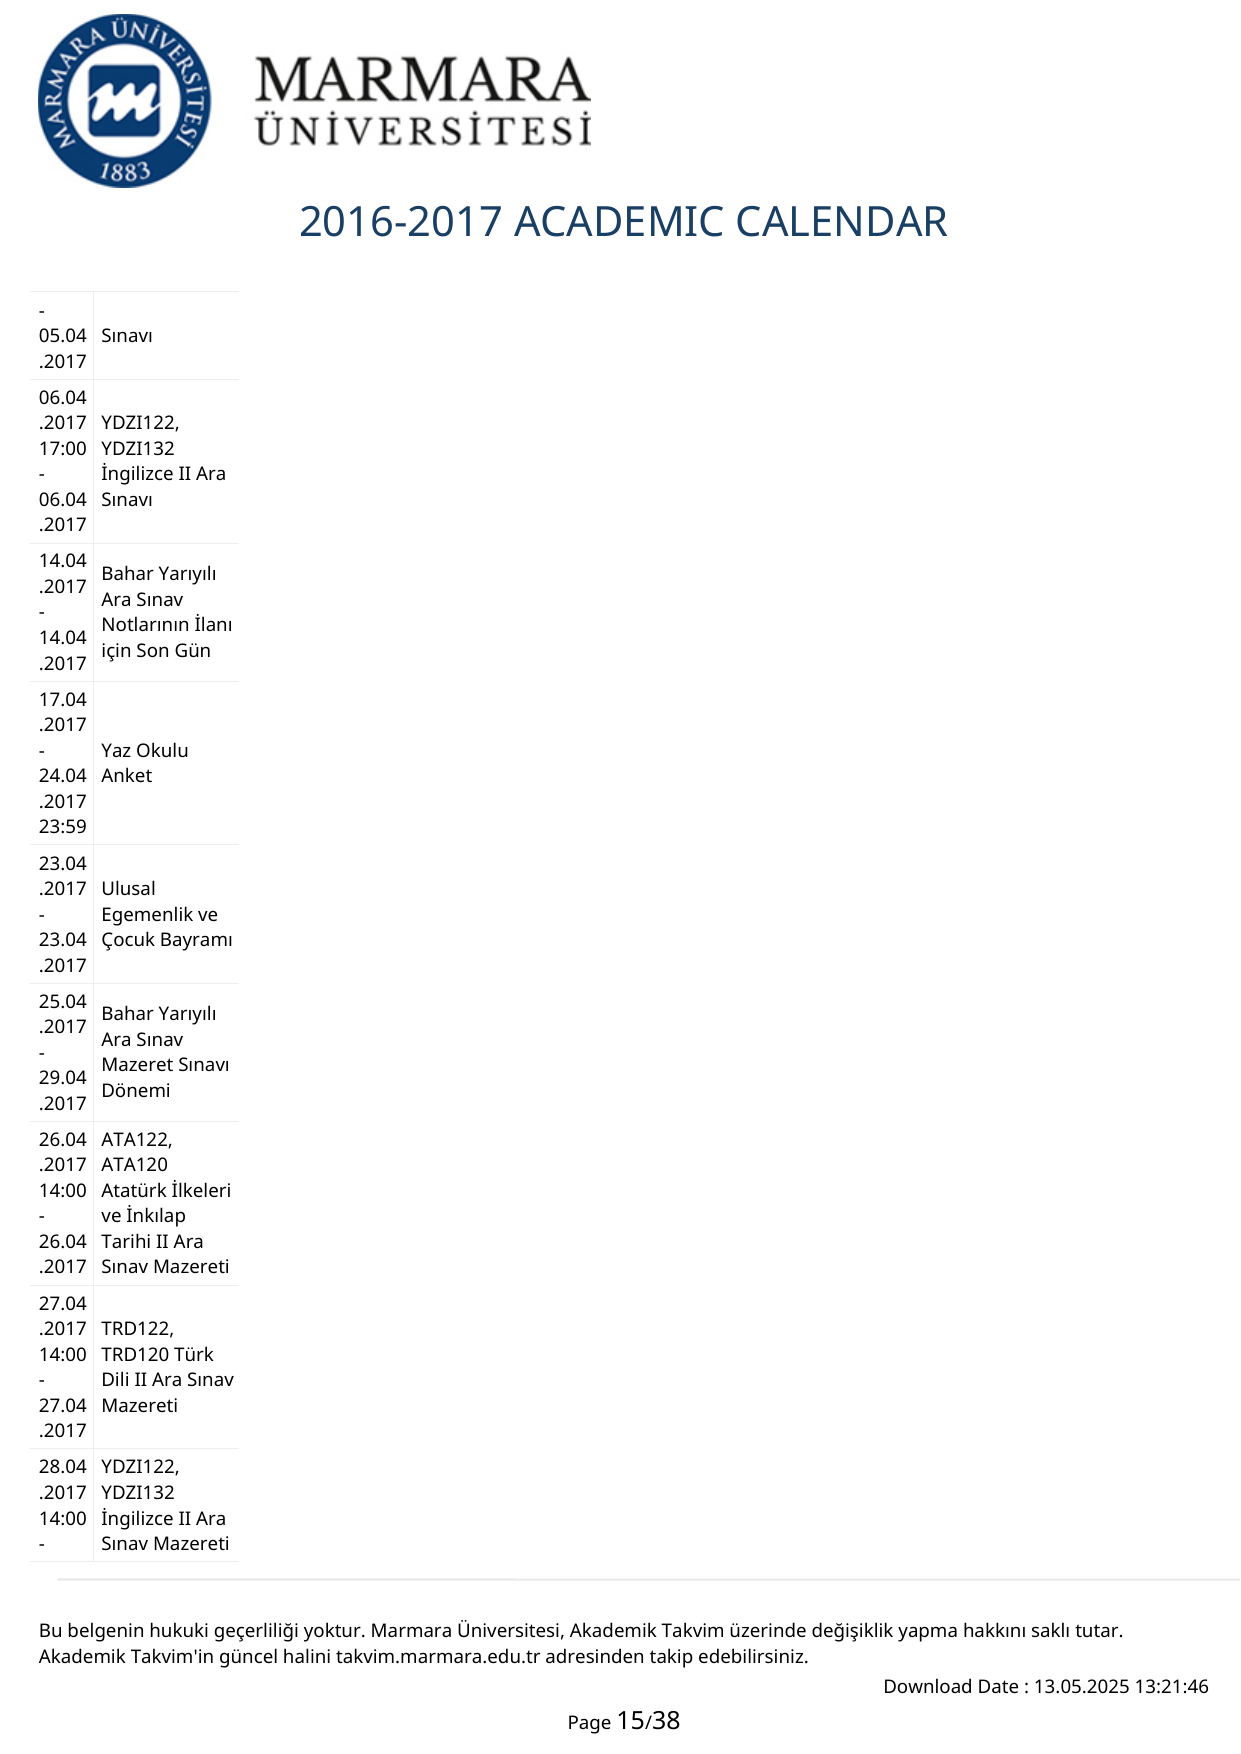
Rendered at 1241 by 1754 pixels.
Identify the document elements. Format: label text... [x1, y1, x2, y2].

table_cell 06.04.2017 17:00 - 06.04.2017 [30, 380, 93, 542]
table_cell 14.04.2017 - 14.04.2017 [30, 544, 93, 681]
table_cell 27.04.2017 14:00 - 27.04.2017 [30, 1286, 93, 1448]
table_cell 25.04.2017 - 29.04.2017 [30, 984, 93, 1121]
table_cell Ulusal Egemenlik ve Çocuk Bayramı [94, 845, 238, 983]
table_cell 28.04.2017 14:00 - 28.04.2017 [30, 1449, 93, 1561]
table_cell 23.04.2017 - 23.04.2017 [30, 845, 93, 983]
table_cell 17.04.2017 - 24.04.2017 23:59 [30, 682, 93, 844]
table_cell 26.04.2017 14:00 - 26.04.2017 [30, 1122, 93, 1284]
table_cell ATA122, ATA120 Atatürk İlkeleri ve İnkılap Tarihi II Ara Sınav Mazereti [94, 1122, 238, 1284]
picture [38, 14, 591, 188]
table_cell Bahar Yarıyılı Ara Sınav Mazeret Sınavı Dönemi [94, 984, 238, 1121]
table_cell Yaz Okulu Anket [94, 682, 238, 844]
table_cell YDZI122, YDZI132 İngilizce II Ara Sınavı [94, 380, 238, 542]
table_cell 05.04.2017 17:00 - 05.04.2017 [30, 292, 93, 379]
table_cell Bahar Yarıyılı Ara Sınav Notlarının İlanı için Son Gün [94, 544, 238, 681]
table_cell YDZI122, YDZI132 İngilizce II Ara Sınav Mazereti [94, 1449, 238, 1561]
table_cell TRD122, TRD120 Türk Dili II Ara Sınavı [94, 292, 238, 379]
table_cell TRD122, TRD120 Türk Dili II Ara Sınav Mazereti [94, 1286, 238, 1448]
